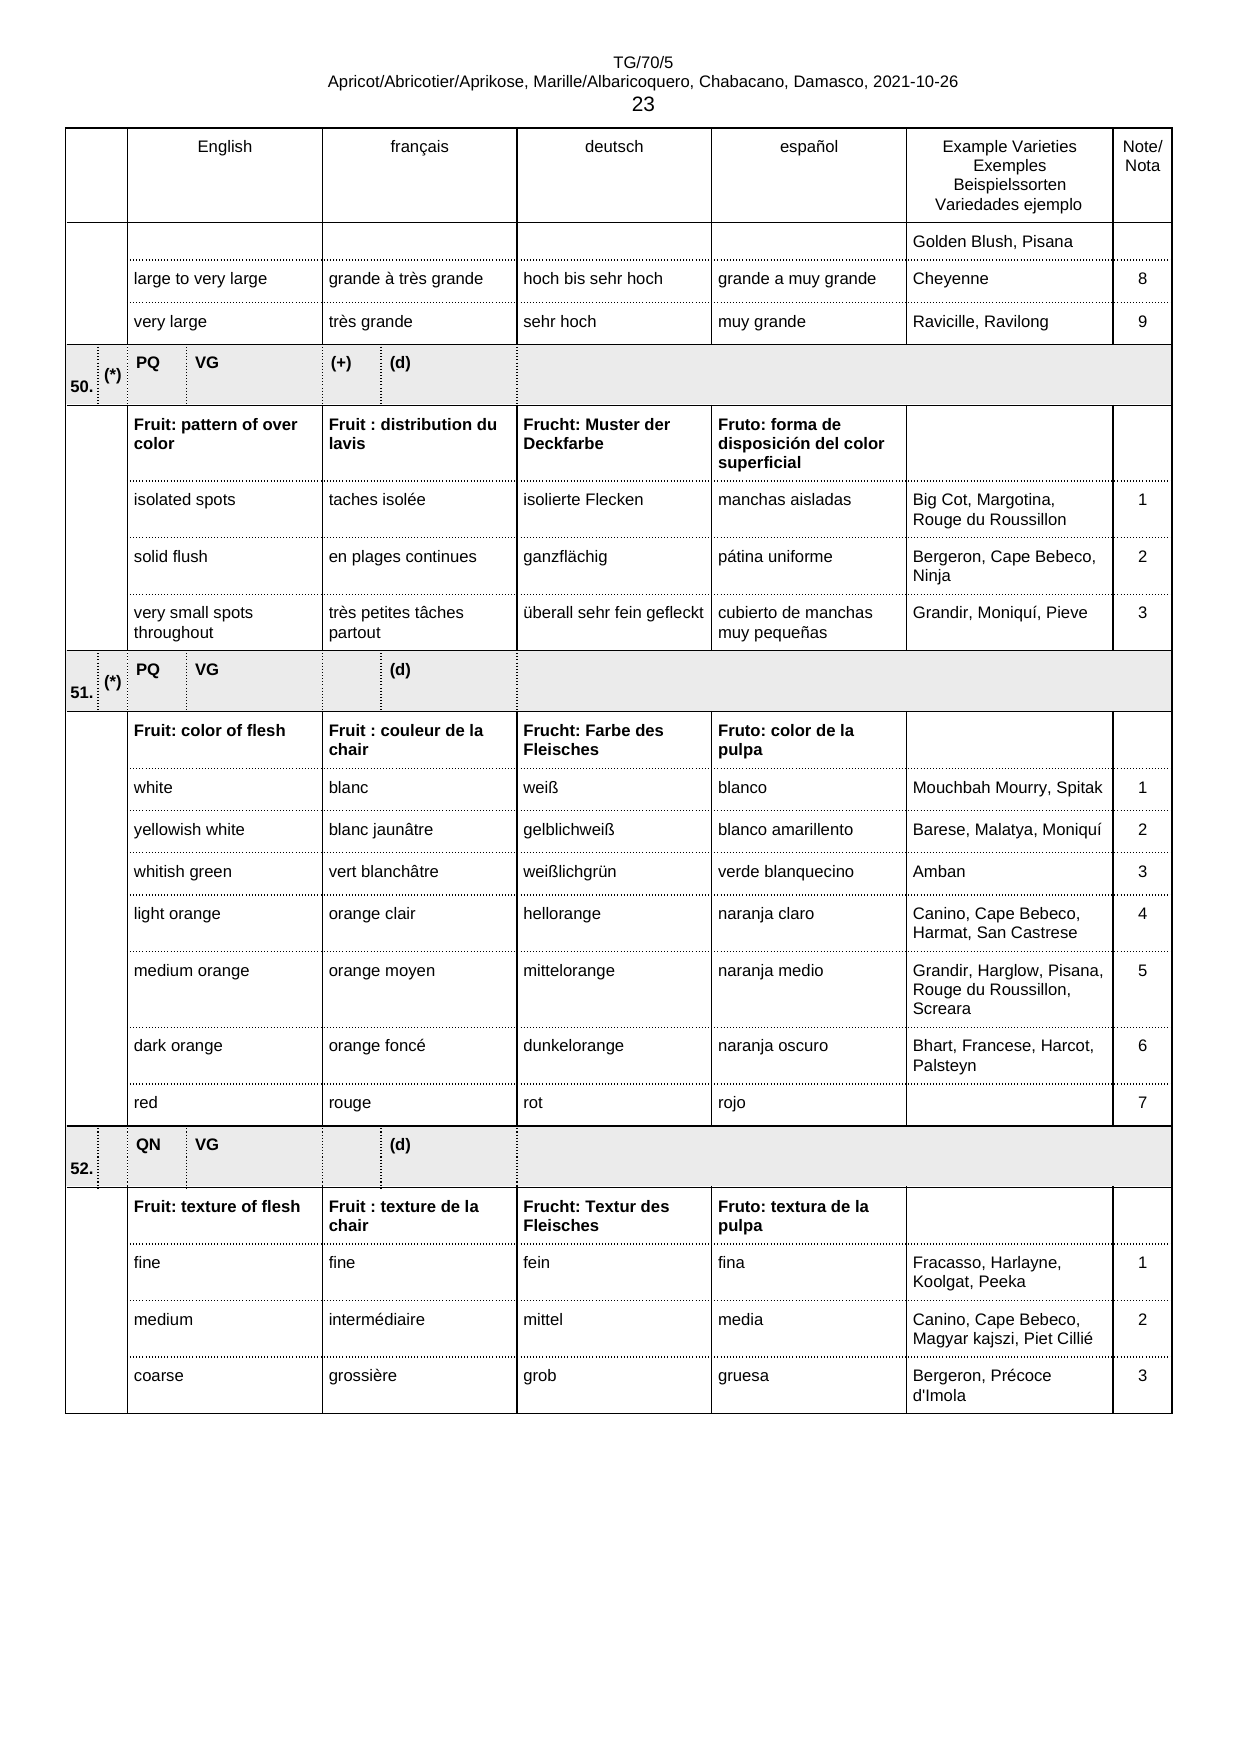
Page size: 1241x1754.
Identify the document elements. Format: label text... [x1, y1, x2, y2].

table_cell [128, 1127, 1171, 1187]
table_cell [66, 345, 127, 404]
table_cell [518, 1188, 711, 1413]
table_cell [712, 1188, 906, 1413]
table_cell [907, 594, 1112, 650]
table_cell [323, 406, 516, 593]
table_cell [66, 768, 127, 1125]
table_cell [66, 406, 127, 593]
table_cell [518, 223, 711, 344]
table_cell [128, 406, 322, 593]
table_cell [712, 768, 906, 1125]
table_header deutsch [518, 129, 711, 222]
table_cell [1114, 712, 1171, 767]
table_header Example Varieties Exemples Beispielssorten Variedades ejemplo [907, 129, 1112, 222]
table_header [66, 129, 98, 222]
table_header Note/ Nota [1114, 129, 1171, 222]
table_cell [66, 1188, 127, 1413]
table_header [98, 129, 127, 222]
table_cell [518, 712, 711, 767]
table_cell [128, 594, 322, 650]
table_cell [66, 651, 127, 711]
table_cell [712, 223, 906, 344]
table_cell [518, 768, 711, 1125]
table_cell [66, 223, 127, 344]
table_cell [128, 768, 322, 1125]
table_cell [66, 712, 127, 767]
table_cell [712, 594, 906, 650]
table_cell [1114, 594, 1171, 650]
table_header français [323, 129, 516, 222]
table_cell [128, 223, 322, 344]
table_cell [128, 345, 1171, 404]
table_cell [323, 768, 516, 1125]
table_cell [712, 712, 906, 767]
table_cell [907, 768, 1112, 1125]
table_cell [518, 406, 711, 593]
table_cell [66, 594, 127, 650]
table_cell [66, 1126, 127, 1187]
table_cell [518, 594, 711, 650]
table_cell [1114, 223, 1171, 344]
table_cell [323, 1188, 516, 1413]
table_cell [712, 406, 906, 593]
table_header español [712, 129, 906, 222]
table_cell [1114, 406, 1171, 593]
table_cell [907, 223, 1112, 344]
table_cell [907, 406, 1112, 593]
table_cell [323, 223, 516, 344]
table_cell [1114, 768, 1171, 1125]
table_header English [128, 129, 322, 222]
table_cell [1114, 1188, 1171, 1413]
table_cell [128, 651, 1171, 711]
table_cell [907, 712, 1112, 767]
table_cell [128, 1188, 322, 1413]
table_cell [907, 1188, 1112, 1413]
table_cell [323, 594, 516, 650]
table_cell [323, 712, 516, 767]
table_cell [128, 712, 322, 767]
